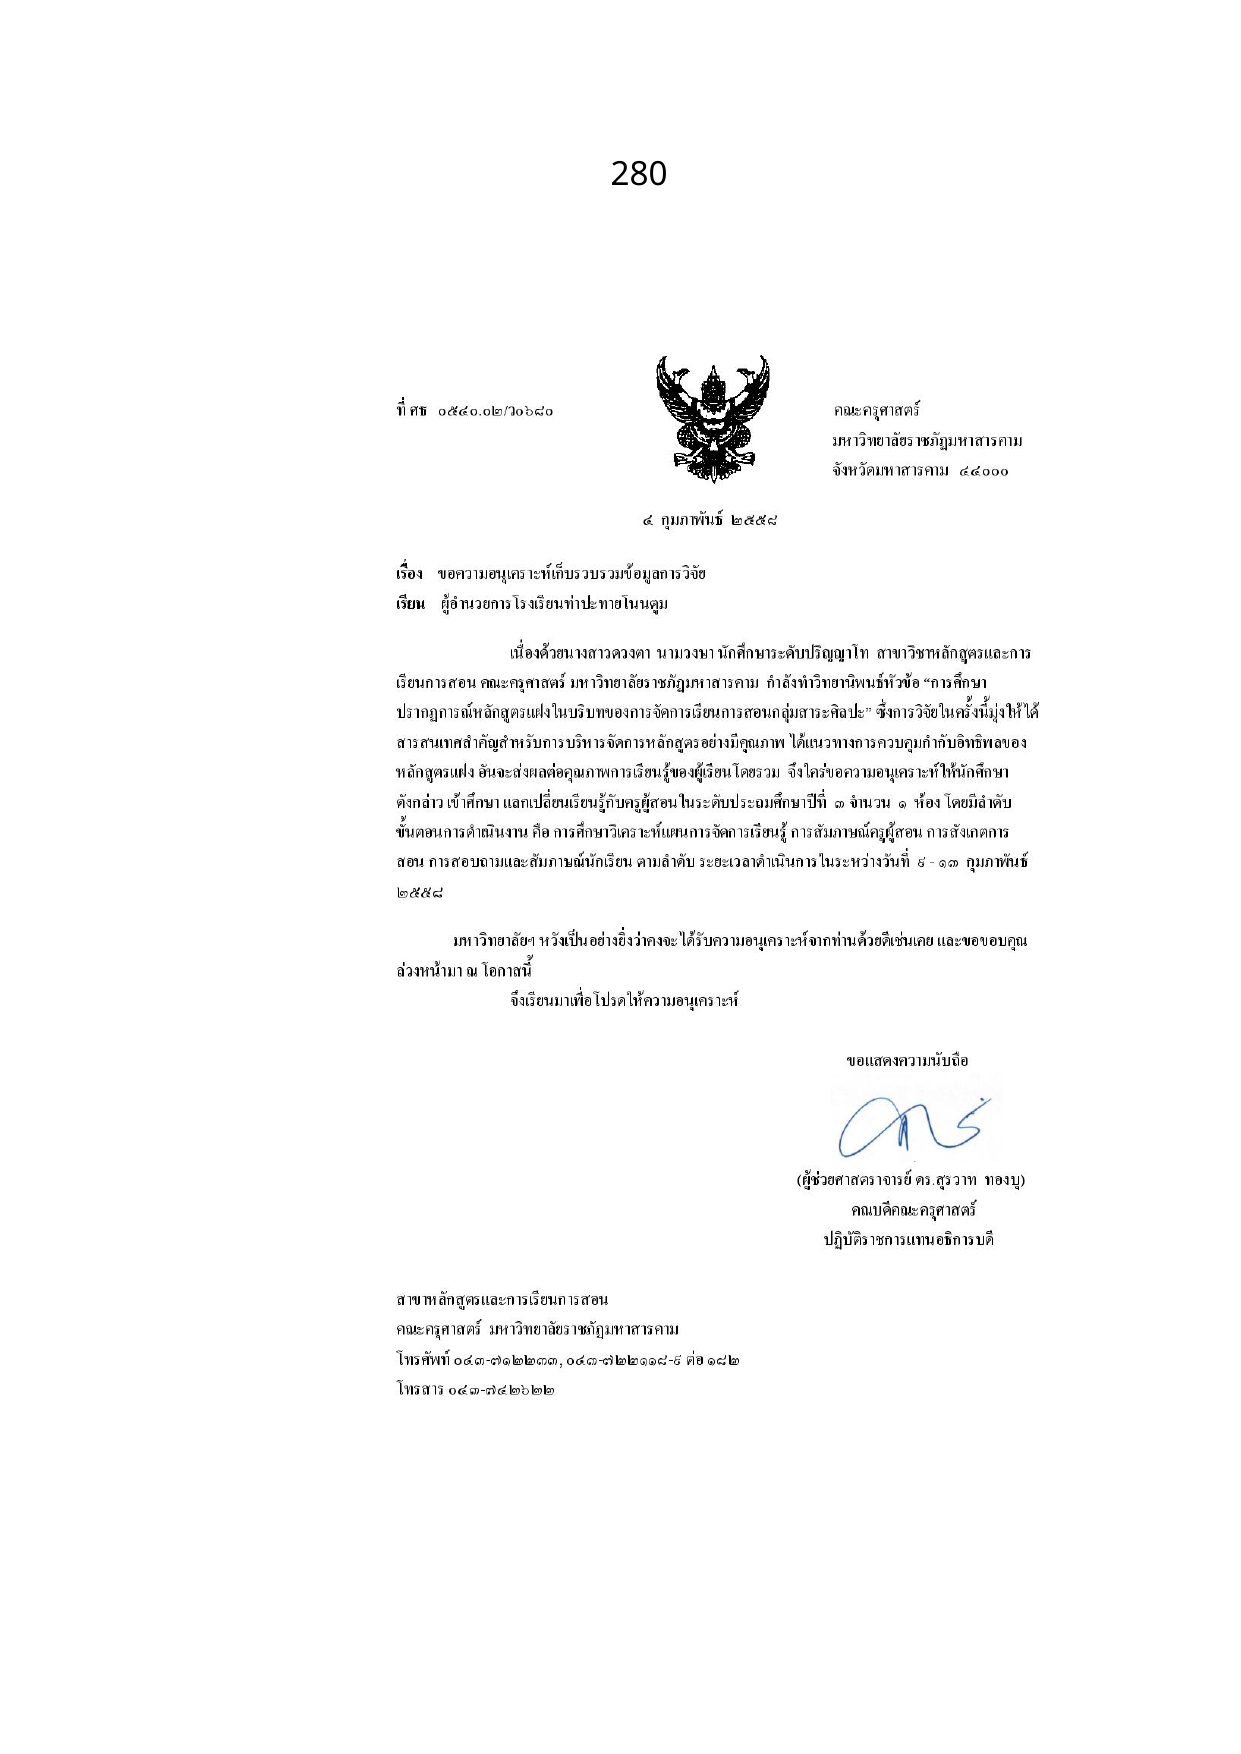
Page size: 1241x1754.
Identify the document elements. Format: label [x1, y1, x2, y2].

picture [225, 225, 1166, 1555]
